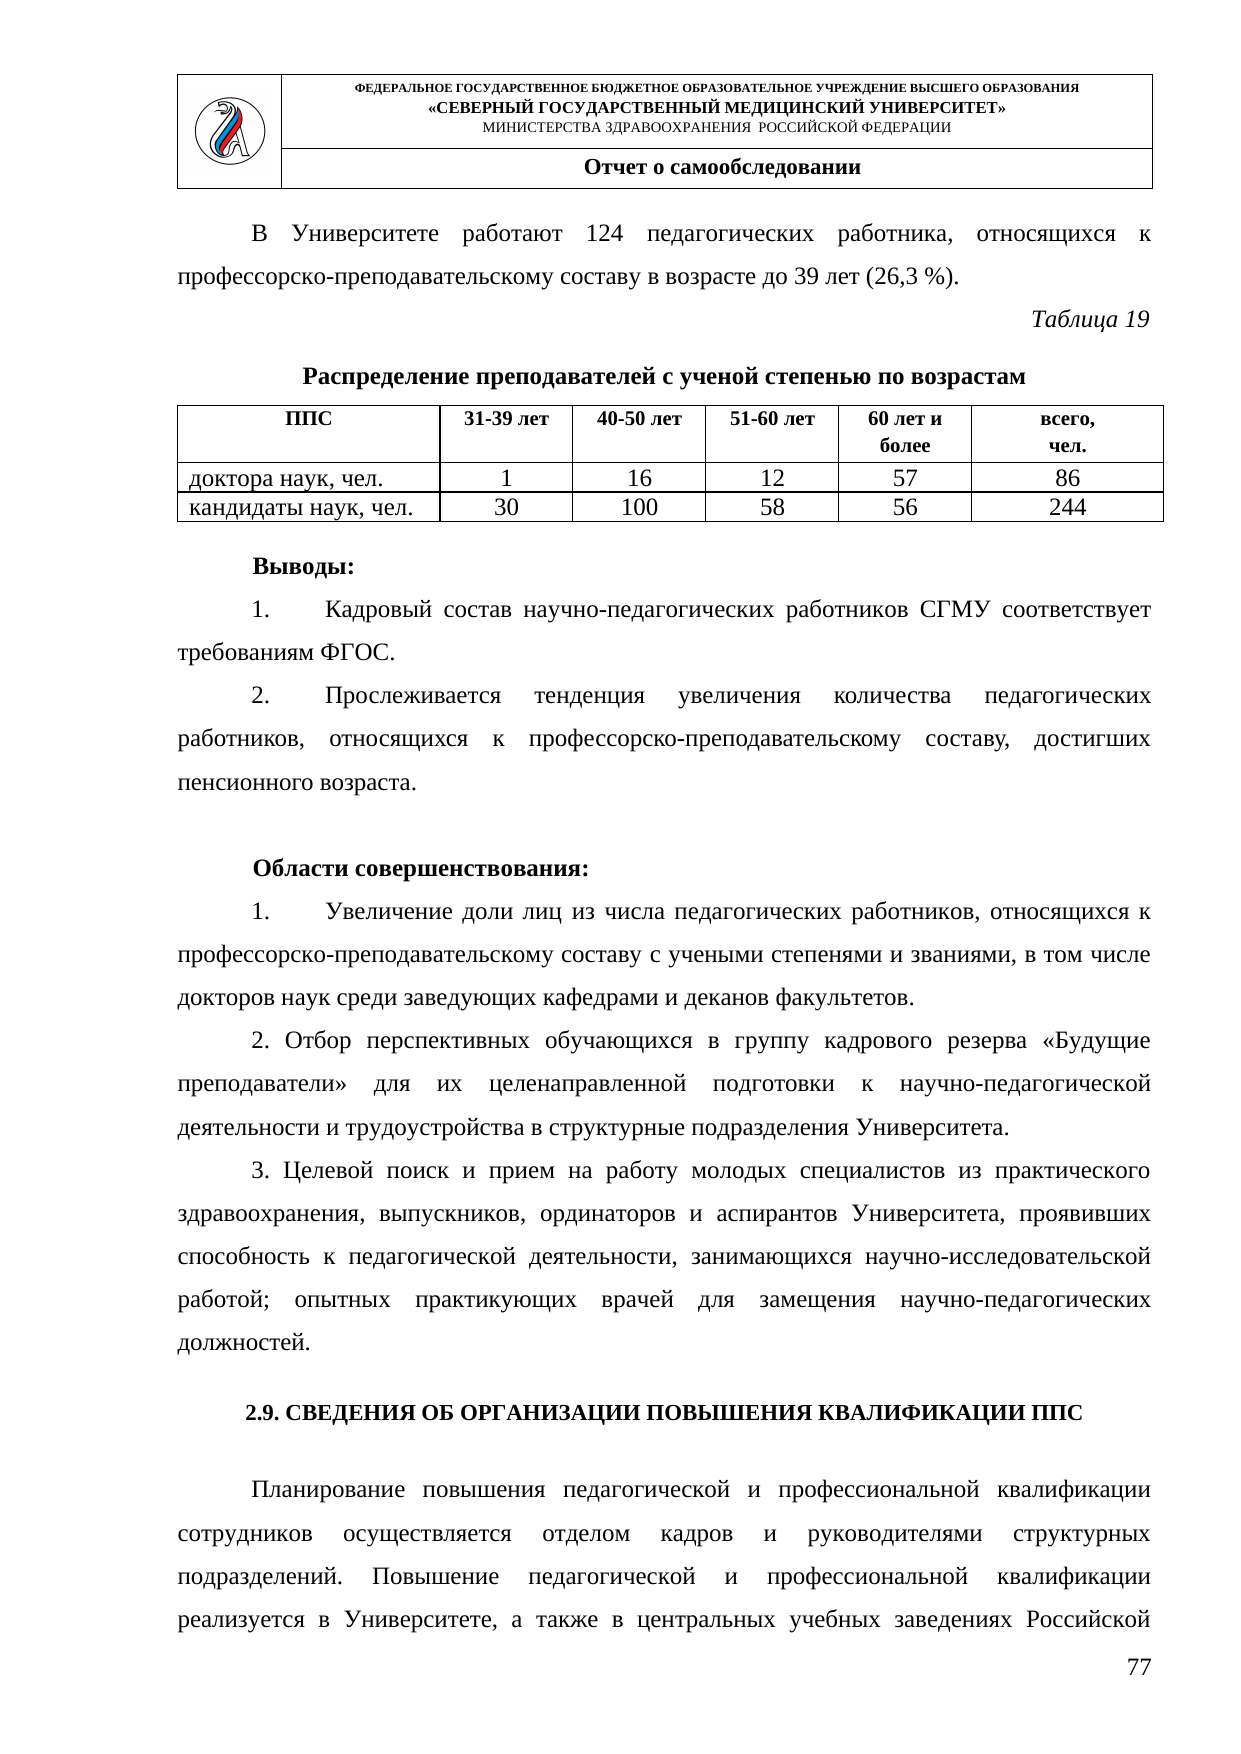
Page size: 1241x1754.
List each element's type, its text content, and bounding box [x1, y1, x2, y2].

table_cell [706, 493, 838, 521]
text Распределение преподавателей с ученой степенью по возрастам [177, 361, 1152, 390]
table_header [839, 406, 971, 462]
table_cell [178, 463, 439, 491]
text В Университете работают 124 педагогических работника, относящихся к профессорско-преподавательскому составу в возрасте до 39 лет (26,3 %). [177, 218, 1152, 289]
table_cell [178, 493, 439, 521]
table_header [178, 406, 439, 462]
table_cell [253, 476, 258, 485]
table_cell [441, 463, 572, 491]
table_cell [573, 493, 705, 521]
list Прослеживается тенденция увеличения количества педагогических работников, относящихся к профессорско-преподавательскому составу, достигших пенсионного возраста. [177, 680, 1152, 795]
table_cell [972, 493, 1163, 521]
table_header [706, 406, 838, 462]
text 2.9. СВЕДЕНИЯ ОБ ОРГАНИЗАЦИИ ПОВЫШЕНИЯ КВАЛИФИКАЦИИ ППС [177, 1399, 1152, 1425]
list Области совершенствования: [177, 853, 1152, 882]
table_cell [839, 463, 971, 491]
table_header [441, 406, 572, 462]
text Выводы: [177, 551, 1152, 580]
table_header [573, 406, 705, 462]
text 3. Целевой поиск и прием на работу молодых специалистов из практического здравоохранения, выпускников, ординаторов и аспирантов Университета, проявивших способность к педагогической деятельности, занимающихся научно-исследовательской работой; опытных практикующих врачей для замещения научно-педагогических должностей. [177, 1155, 1152, 1356]
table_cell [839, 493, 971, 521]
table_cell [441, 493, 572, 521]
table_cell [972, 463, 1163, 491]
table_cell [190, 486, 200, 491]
text Таблица 19 [177, 304, 1152, 333]
list Кадровый состав научно-педагогических работников СГМУ соответствует требованиям ФГОС. [177, 594, 1152, 666]
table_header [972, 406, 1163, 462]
picture [188, 90, 272, 172]
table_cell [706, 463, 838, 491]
list 2. Отбор перспективных обучающихся в группу кадрового резерва «Будущие преподаватели» для их целенаправленной подготовки к научно-педагогической деятельности и трудоустройства в структурные подразделения Университета. [177, 1025, 1152, 1140]
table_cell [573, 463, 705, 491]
list Увеличение доли лиц из числа педагогических работников, относящихся к профессорско-преподавательскому составу с учеными степенями и званиями, в том числе докторов наук среди заведующих кафедрами и деканов факультетов. [177, 896, 1152, 1011]
